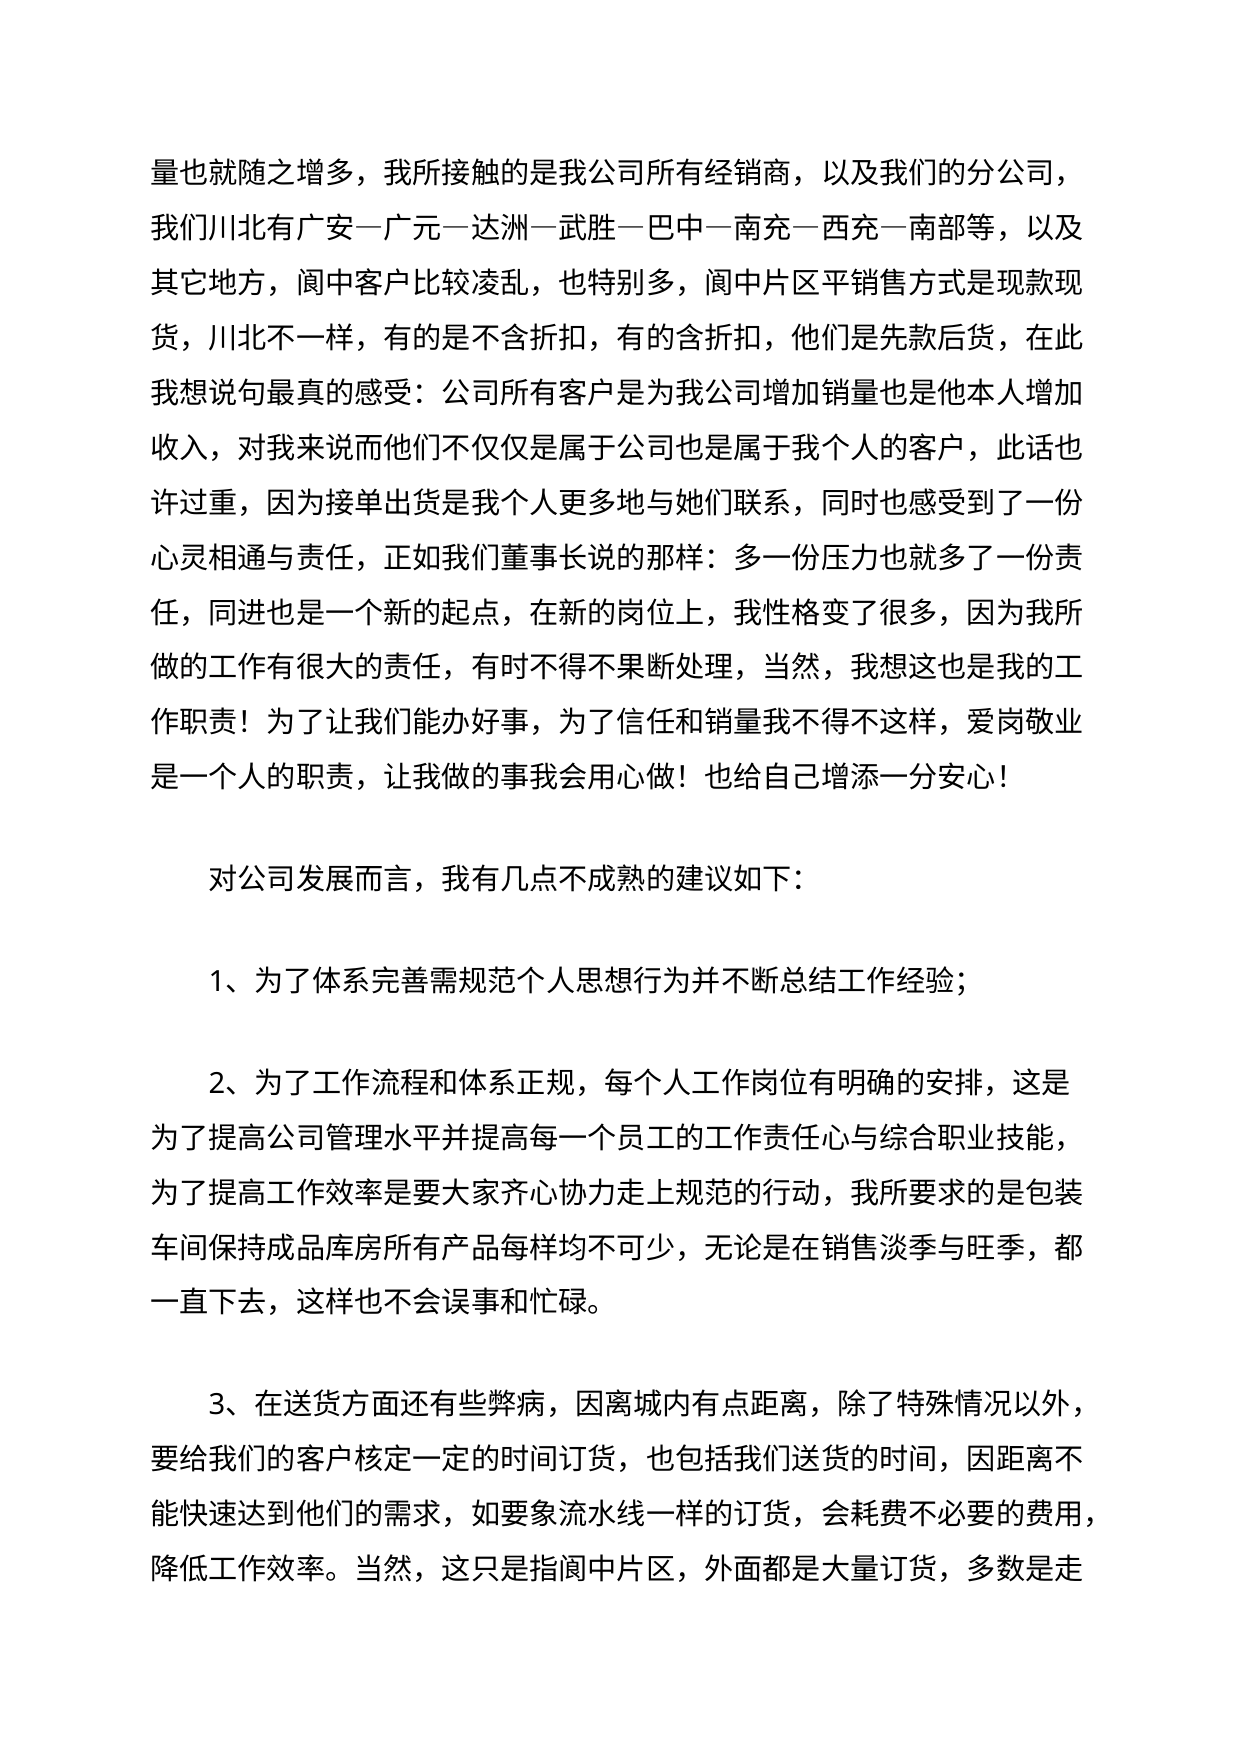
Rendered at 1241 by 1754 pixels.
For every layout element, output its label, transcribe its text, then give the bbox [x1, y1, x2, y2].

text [150, 1381, 1090, 1588]
text 2、为了工作流程和体系正规，每个人工作岗位有明确的安排，这是为了提高公司管理水平并提高每一个员工的工作责任心与综合职业技能，为了提高工作效率是要大家齐心协力走上规范的行动，我所要求的是包装车间保持成品库房所有产品每样均不可少，无论是在销售淡季与旺季，都一直下去，这样也不会误事和忙碌。 [150, 1059, 1090, 1321]
text 1、为了体系完善需规范个人思想行为并不断总结工作经验； [150, 957, 1090, 1000]
text 对公司发展而言，我有几点不成熟的建议如下： [150, 856, 1090, 898]
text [150, 150, 1090, 796]
